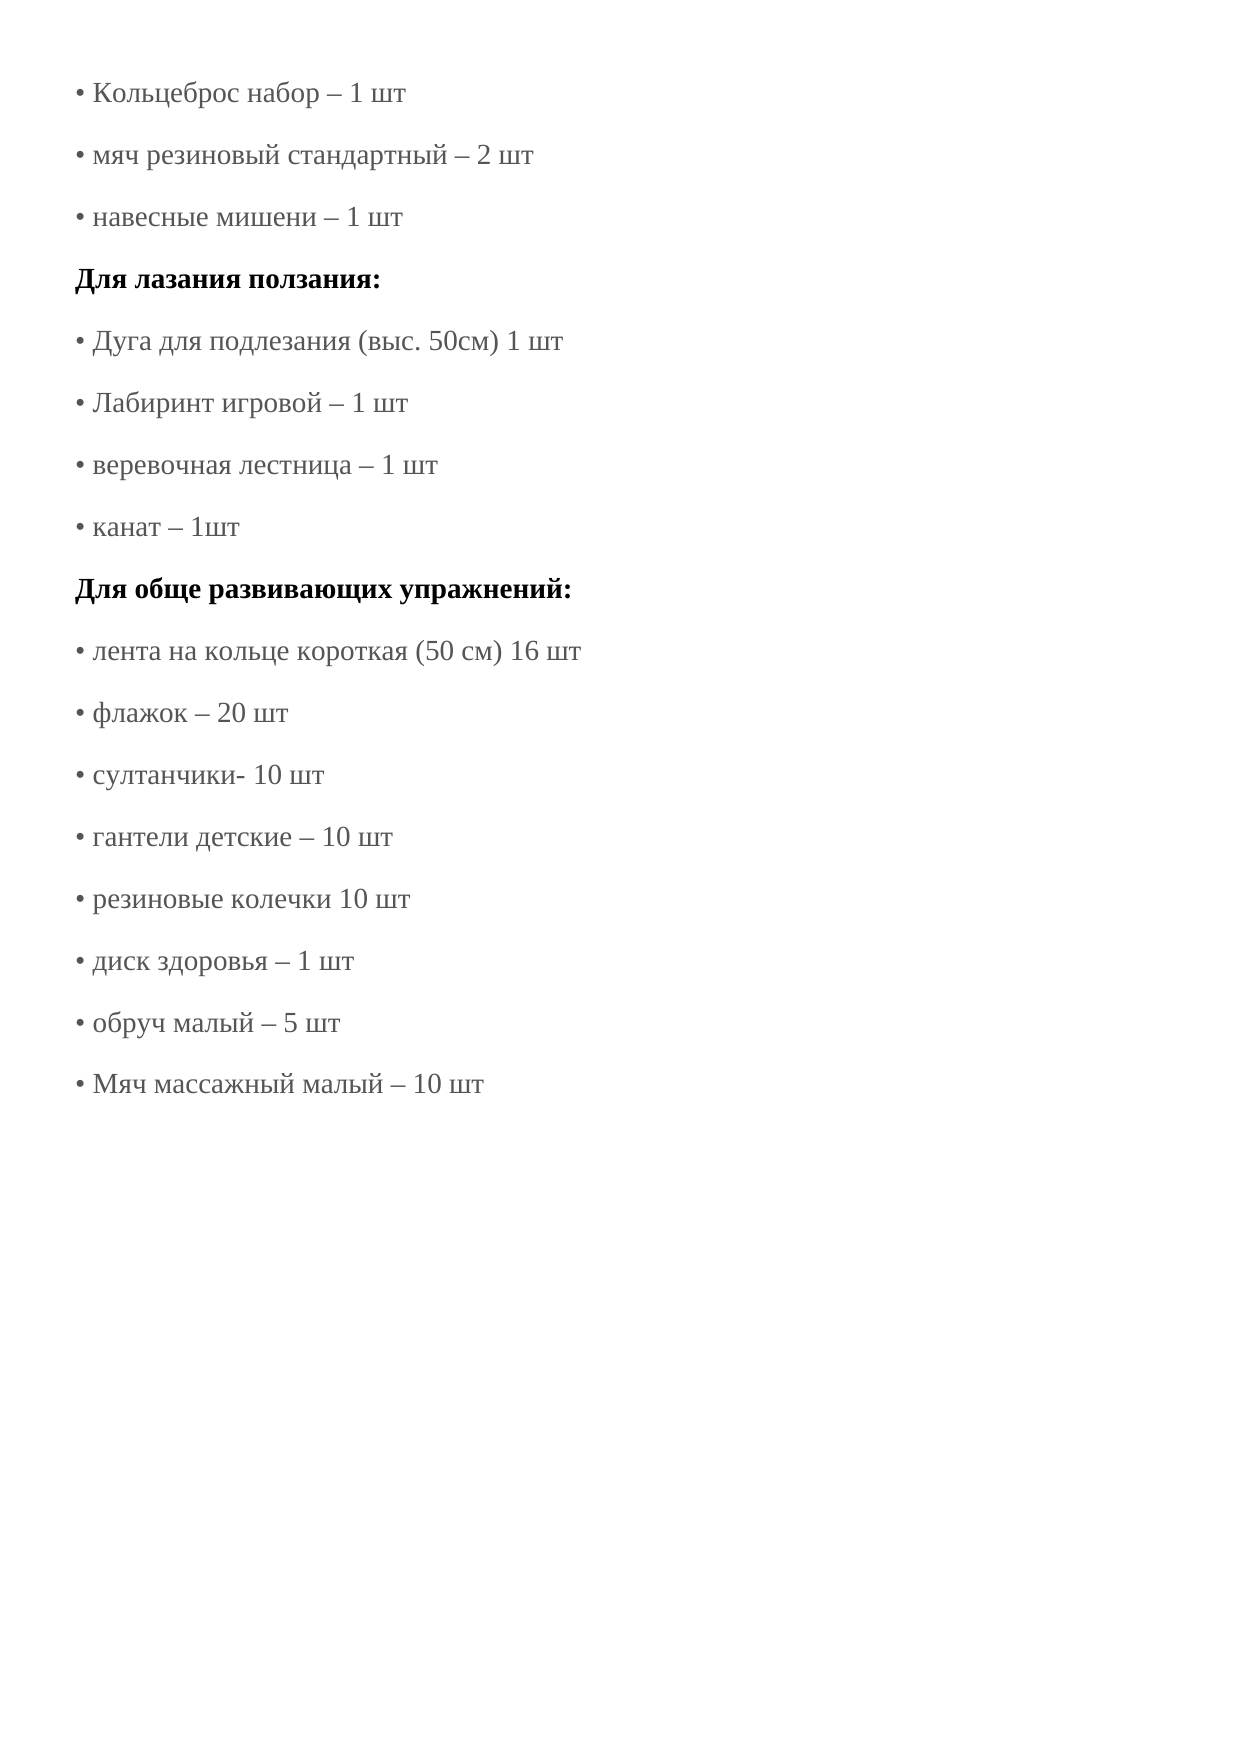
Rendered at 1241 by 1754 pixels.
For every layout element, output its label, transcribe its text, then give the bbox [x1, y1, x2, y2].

text Для лазания ползания: [75, 261, 1165, 294]
text • гантели детские – 10 шт [75, 819, 1165, 852]
text • канат – 1шт [75, 509, 1165, 542]
text • обруч малый – 5 шт [75, 1005, 1165, 1038]
text Для обще развивающих упражнений: [75, 571, 1165, 604]
text • резиновые колечки 10 шт [75, 881, 1165, 914]
text • диск здоровья – 1 шт [75, 943, 1165, 976]
text • флажок – 20 шт [75, 695, 1165, 728]
text • веревочная лестница – 1 шт [75, 447, 1165, 480]
text • навесные мишени – 1 шт [75, 199, 1165, 232]
text • Кольцеброс набор – 1 шт [75, 75, 1165, 108]
text • Дуга для подлезания (выс. 50см) 1 шт [75, 323, 1165, 356]
text • лента на кольце короткая (50 см) 16 шт [75, 633, 1165, 666]
text • Лабиринт игровой – 1 шт [75, 385, 1165, 418]
text • султанчики- 10 шт [75, 757, 1165, 790]
text • Мяч массажный малый – 10 шт [75, 1067, 1165, 1100]
text • мяч резиновый стандартный – 2 шт [75, 137, 1165, 171]
